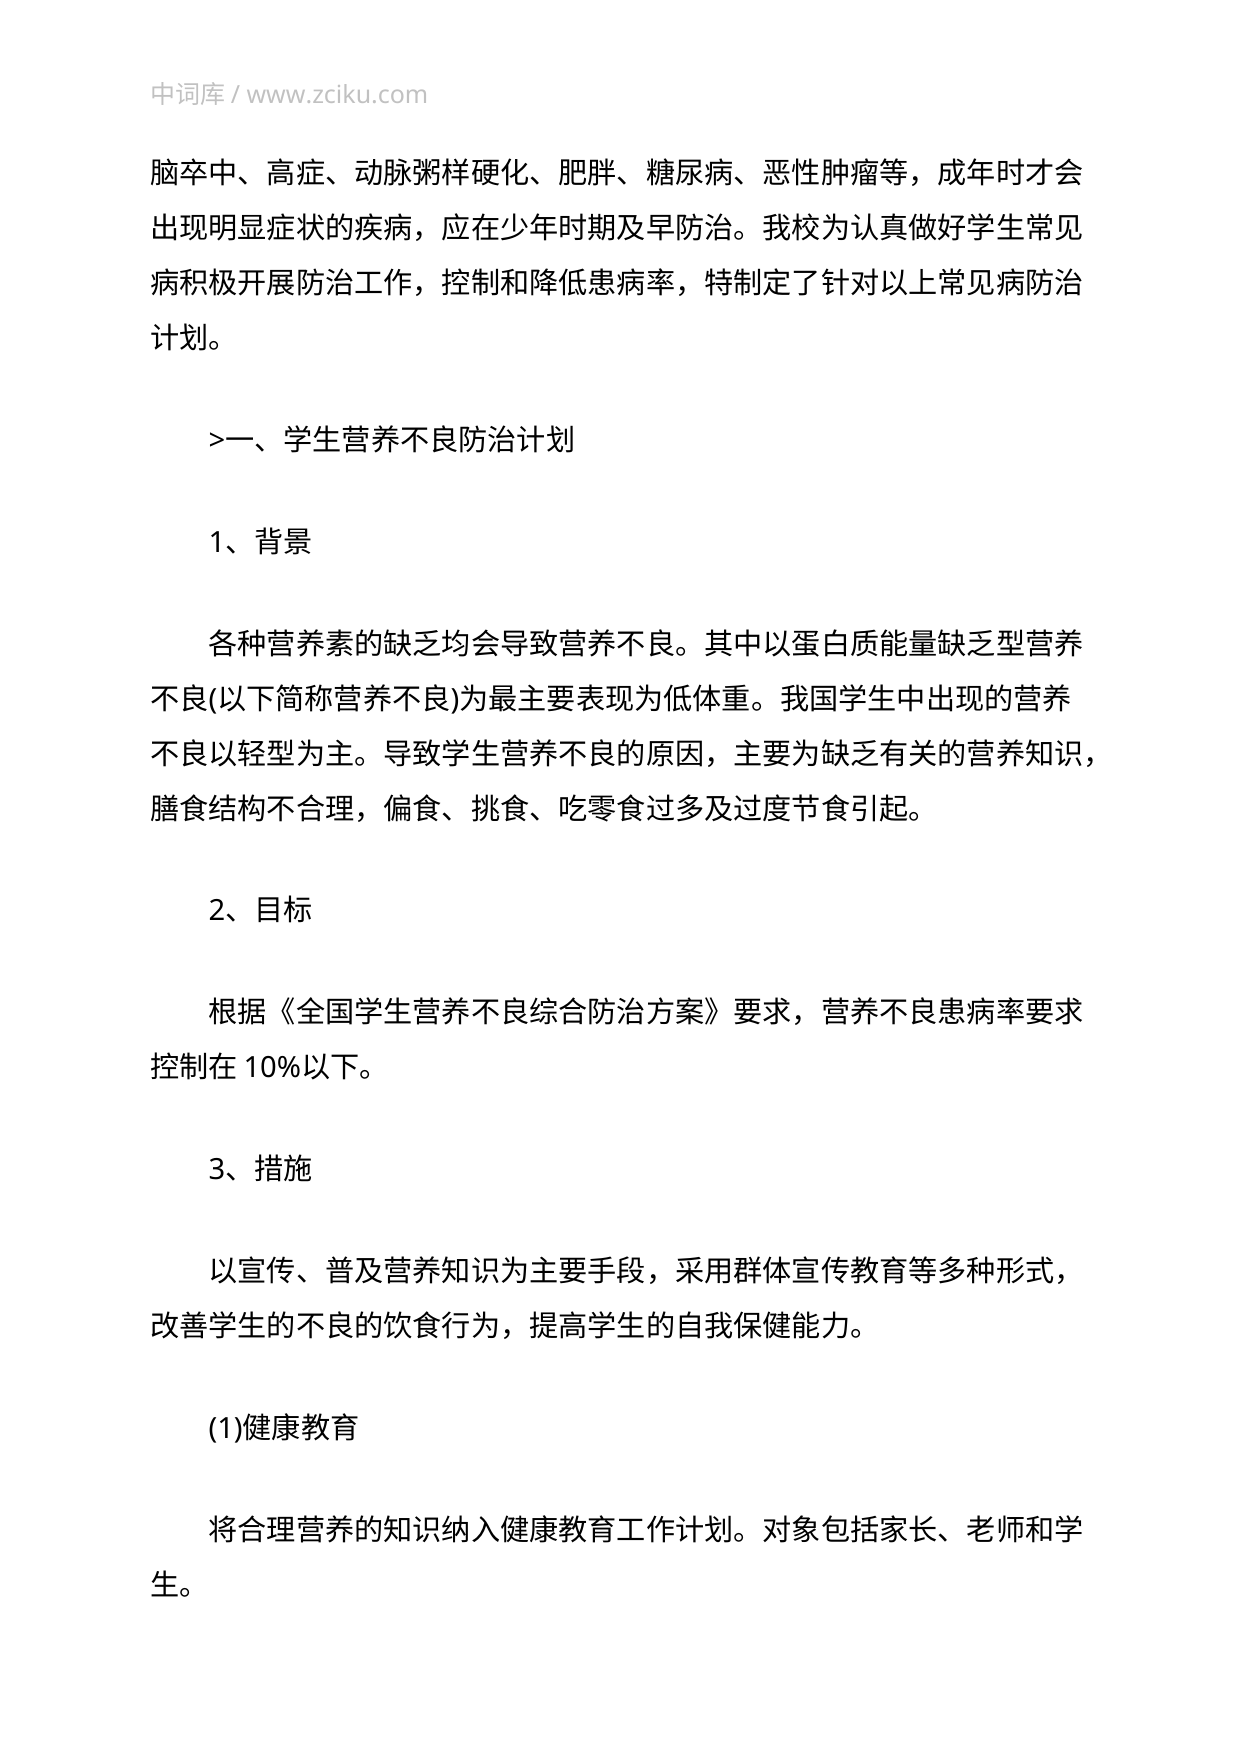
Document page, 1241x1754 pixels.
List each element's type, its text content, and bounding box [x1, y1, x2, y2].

text 2、目标 [150, 887, 1090, 929]
text 以宣传、普及营养知识为主要手段，采用群体宣传教育等多种形式，改善学生的不良的饮食行为，提高学生的自我保健能力。 [150, 1248, 1090, 1345]
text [150, 150, 1090, 357]
text 3、措施 [150, 1146, 1090, 1188]
text 根据《全国学生营养不良综合防治方案》要求，营养不良患病率要求控制在10%以下。 [150, 989, 1090, 1086]
text 将合理营养的知识纳入健康教育工作计划。对象包括家长、老师和学生。 [150, 1506, 1090, 1604]
text 各种营养素的缺乏均会导致营养不良。其中以蛋白质能量缺乏型营养不良(以下简称营养不良)为最主要表现为低体重。我国学生中出现的营养不良以轻型为主。导致学生营养不良的原因，主要为缺乏有关的营养知识，膳食结构不合理，偏食、挑食、吃零食过多及过度节食引起。 [150, 620, 1090, 827]
text (1)健康教育 [150, 1404, 1090, 1447]
text 1、背景 [150, 518, 1090, 561]
text >一、学生营养不良防治计划 [150, 416, 1090, 459]
